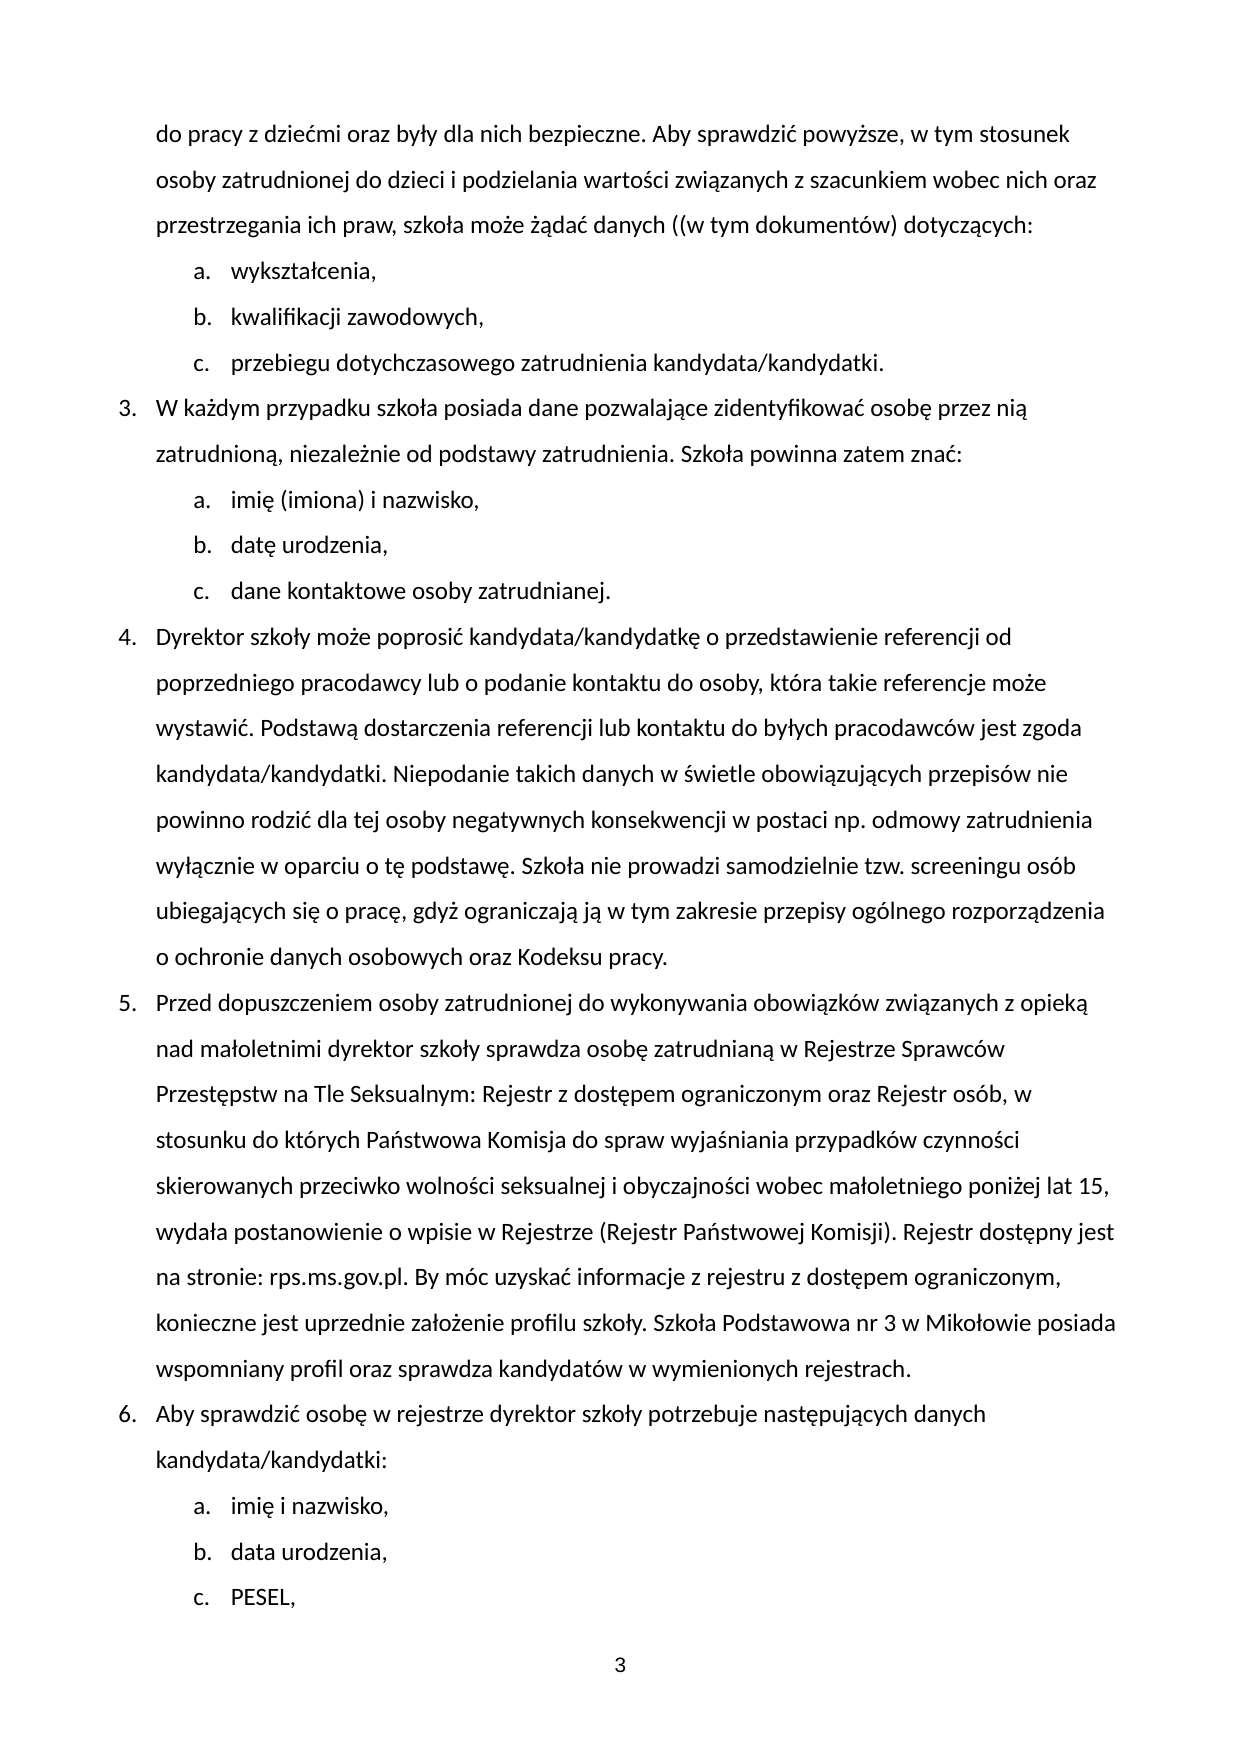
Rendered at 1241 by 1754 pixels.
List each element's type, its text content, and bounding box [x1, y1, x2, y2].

list przebiegu dotychczasowego zatrudnienia kandydata/kandydatki. [193, 347, 1122, 377]
list dane kontaktowe osoby zatrudnianej. [193, 575, 1122, 606]
list data urodzenia, [193, 1536, 1122, 1566]
list W każdym przypadku szkoła posiada dane pozwalające zidentyfikować osobę przez nią zatrudnioną, niezależnie od podstawy zatrudnienia. Szkoła powinna zatem znać: [118, 392, 1122, 469]
list kwalifikacji zawodowych, [193, 301, 1122, 332]
list Przed dopuszczeniem osoby zatrudnionej do wykonywania obowiązków związanych z opieką nad małoletnimi dyrektor szkoły sprawdza osobę zatrudnianą w Rejestrze Sprawców Przestępstw na Tle Seksualnym: Rejestr z dostępem ograniczonym oraz Rejestr osób, w stosunku do których Państwowa Komisja do spraw wyjaśniania przypadków czynności skierowanych przeciwko wolności seksualnej i obyczajności wobec małoletniego poniżej lat 15, wydała postanowienie o wpisie w Rejestrze (Rejestr Państwowej Komisji). Rejestr dostępny jest na stronie: rps.ms.gov.pl. By móc uzyskać informacje z rejestru z dostępem ograniczonym, konieczne jest uprzednie założenie profilu szkoły. Szkoła Podstawowa nr 3 w Mikołowie posiada wspomniany profil oraz sprawdza kandydatów w wymienionych rejestrach. [118, 987, 1122, 1383]
list datę urodzenia, [193, 530, 1122, 560]
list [118, 118, 1122, 240]
list wykształcenia, [193, 255, 1122, 286]
list PESEL, [193, 1581, 1122, 1612]
list Dyrektor szkoły może poprosić kandydata/kandydatkę o przedstawienie referencji od poprzedniego pracodawcy lub o podanie kontaktu do osoby, która takie referencje może wystawić. Podstawą dostarczenia referencji lub kontaktu do byłych pracodawców jest zgoda kandydata/kandydatki. Niepodanie takich danych w świetle obowiązujących przepisów nie powinno rodzić dla tej osoby negatywnych konsekwencji w postaci np. odmowy zatrudnienia wyłącznie w oparciu o tę podstawę. Szkoła nie prowadzi samodzielnie tzw. screeningu osób ubiegających się o pracę, gdyż ograniczają ją w tym zakresie przepisy ogólnego rozporządzenia o ochronie danych osobowych oraz Kodeksu pracy. [118, 621, 1122, 972]
list imię i nazwisko, [193, 1490, 1122, 1521]
list imię (imiona) i nazwisko, [193, 484, 1122, 514]
list Aby sprawdzić osobę w rejestrze dyrektor szkoły potrzebuje następujących danych kandydata/kandydatki: [118, 1398, 1122, 1475]
